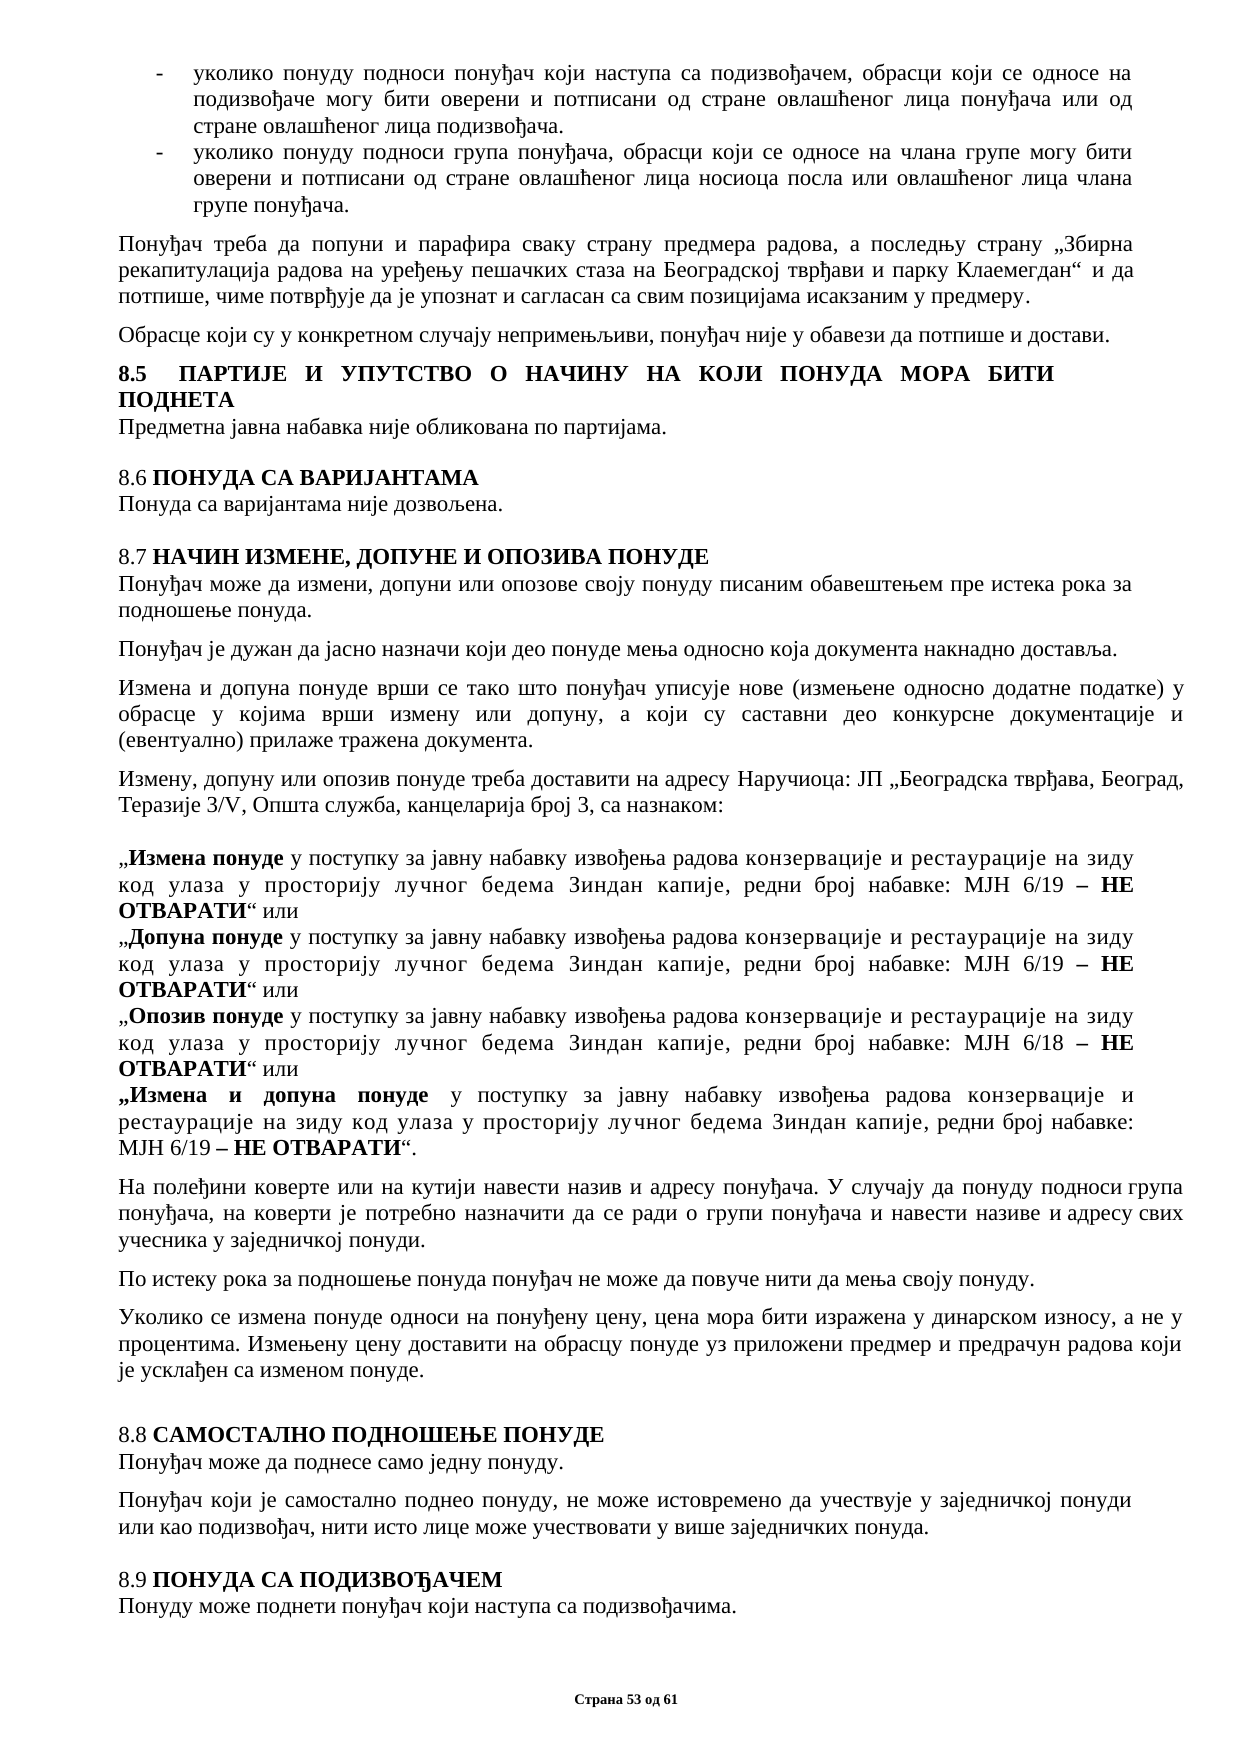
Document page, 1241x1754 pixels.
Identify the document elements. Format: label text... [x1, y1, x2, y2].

text 8.7 НАЧИН ИЗМЕНЕ, ДОПУНЕ И ОПОЗИВА ПОНУДЕ [118, 543, 1134, 569]
text Измену, допуну или опозив понуде треба доставити на адресу Наручиоца: ЈП „Београдска тврђава, Београд, Теразије 3/V, Општа служба, канцеларија број 3, са назнаком: [118, 765, 1184, 818]
text Понуду може поднети понуђач који наступа са подизвођачима. [118, 1592, 1134, 1618]
text Понуђач може да поднесе само једну понуду. [118, 1448, 1184, 1474]
list уколико понуду подноси група понуђача, обрасци који се односе на члана групе могу бити оверени и потписани од стране овлашћеног лица носиоца посла или овлашћеног лица члана групе понуђача. [156, 138, 1134, 217]
text „Допуна понуде у поступку за јавну набавку извођења радова конзервације и рестаурације на зиду код улаза у просторију лучног бедема Зиндан капије, редни број набавке: МЈН 6/19 – НЕ ОТВАРАТИ“ или [118, 923, 1134, 1002]
text Обрасце који су у конкретном случају непримењљиви, понуђач није у обавези да потпише и достави. [118, 321, 1134, 348]
text На полеђини коверте или на кутији навести назив и адресу понуђача. У случају да понуду подноси група понуђача, на коверти је потребно назначити да се ради о групи понуђача и навести називе и адресу свих учесника у заједничкој понуди. [118, 1173, 1184, 1252]
list уколико понуду подноси понуђач који наступа са подизвођачем, обрасци који се односе на подизвођаче могу бити оверени и потписани од стране овлашћеног лица понуђача или од стране овлашћеног лица подизвођача. [156, 59, 1134, 138]
text „Опозив понуде у поступку за јавну набавку извођења радова конзервације и рестаурације на зиду код улаза у просторију лучног бедема Зиндан капије, редни број набавке: МЈН 6/18 – НЕ ОТВАРАТИ“ или [118, 1002, 1134, 1081]
text 8.6 ПОНУДА СА ВАРИЈАНТАМА [118, 464, 1134, 491]
text Понуђач који је самостално поднео понуду, не може истовремено да учествује у заједничкој понуди или као подизвођач, нити исто лице може учествовати у више заједничких понуда. [118, 1487, 1134, 1539]
text 8.5 ПАРТИЈЕ И УПУТСТВО О НАЧИНУ НА КОЈИ ПОНУДА МОРА БИТИ ПОДНЕТА [118, 360, 1055, 413]
text Предметна јавна набавка није обликована по партијама. [118, 413, 1055, 439]
text „Измена понуде у поступку за јавну набавку извођења радова конзервације и рестаурације на зиду код улаза у просторију лучног бедема Зиндан капије, редни број набавке: МЈН 6/19 – НЕ ОТВАРАТИ“ или [118, 844, 1134, 923]
text Измена и допуна понуде врши се тако што понуђач уписује нове (измењене односно додатне податке) у обрасце у којима врши измену или допуну, а који су саставни део конкурсне документације и (евентуално) прилаже тражена документа. [118, 674, 1184, 753]
text Понуђач треба да попуни и парафира сваку страну предмера радова, а последњу страну „Збирна рекапитулација радова на уређењу пешачких стаза на Београдској тврђави и парку Клаемегдан“ и да потпише, чиме потврђује да је упознат и сагласан са свим позицијама исакзаним у предмеру. [118, 230, 1134, 309]
text Понуђач може да измени, допуни или опозове своју понуду писаним обавештењем пре истека рока за подношење понуда. [118, 569, 1134, 622]
text „Измена и допуна понуде у поступку за јавну набавку извођења радова конзервације и рестаурације на зиду код улаза у просторију лучног бедема Зиндан капије, редни број набавке: МЈН 6/19 – НЕ ОТВАРАТИ“. [118, 1081, 1134, 1161]
text 8.9 ПОНУДА СА ПОДИЗВОЂАЧЕМ [118, 1566, 1134, 1592]
text Понуда са варијантама није дозвољена. [118, 491, 1134, 517]
text 8.8 САМОСТАЛНО ПОДНОШЕЊЕ ПОНУДЕ [118, 1421, 1134, 1448]
text Понуђач је дужан да јасно назначи који део понуде мења односно која документа накнадно доставља. [118, 635, 1184, 661]
text По истеку рока за подношење понуда понуђач не може да повуче нити да мења своју понуду. [118, 1264, 1184, 1291]
text Уколико се измена понуде односи на понуђену цену, цена мора бити изражена у динарском износу, а не у процентима. Измењену цену доставити на обрасцу понуде уз приложени предмер и предрачун радова који је усклађен са изменом понуде. [118, 1303, 1184, 1382]
